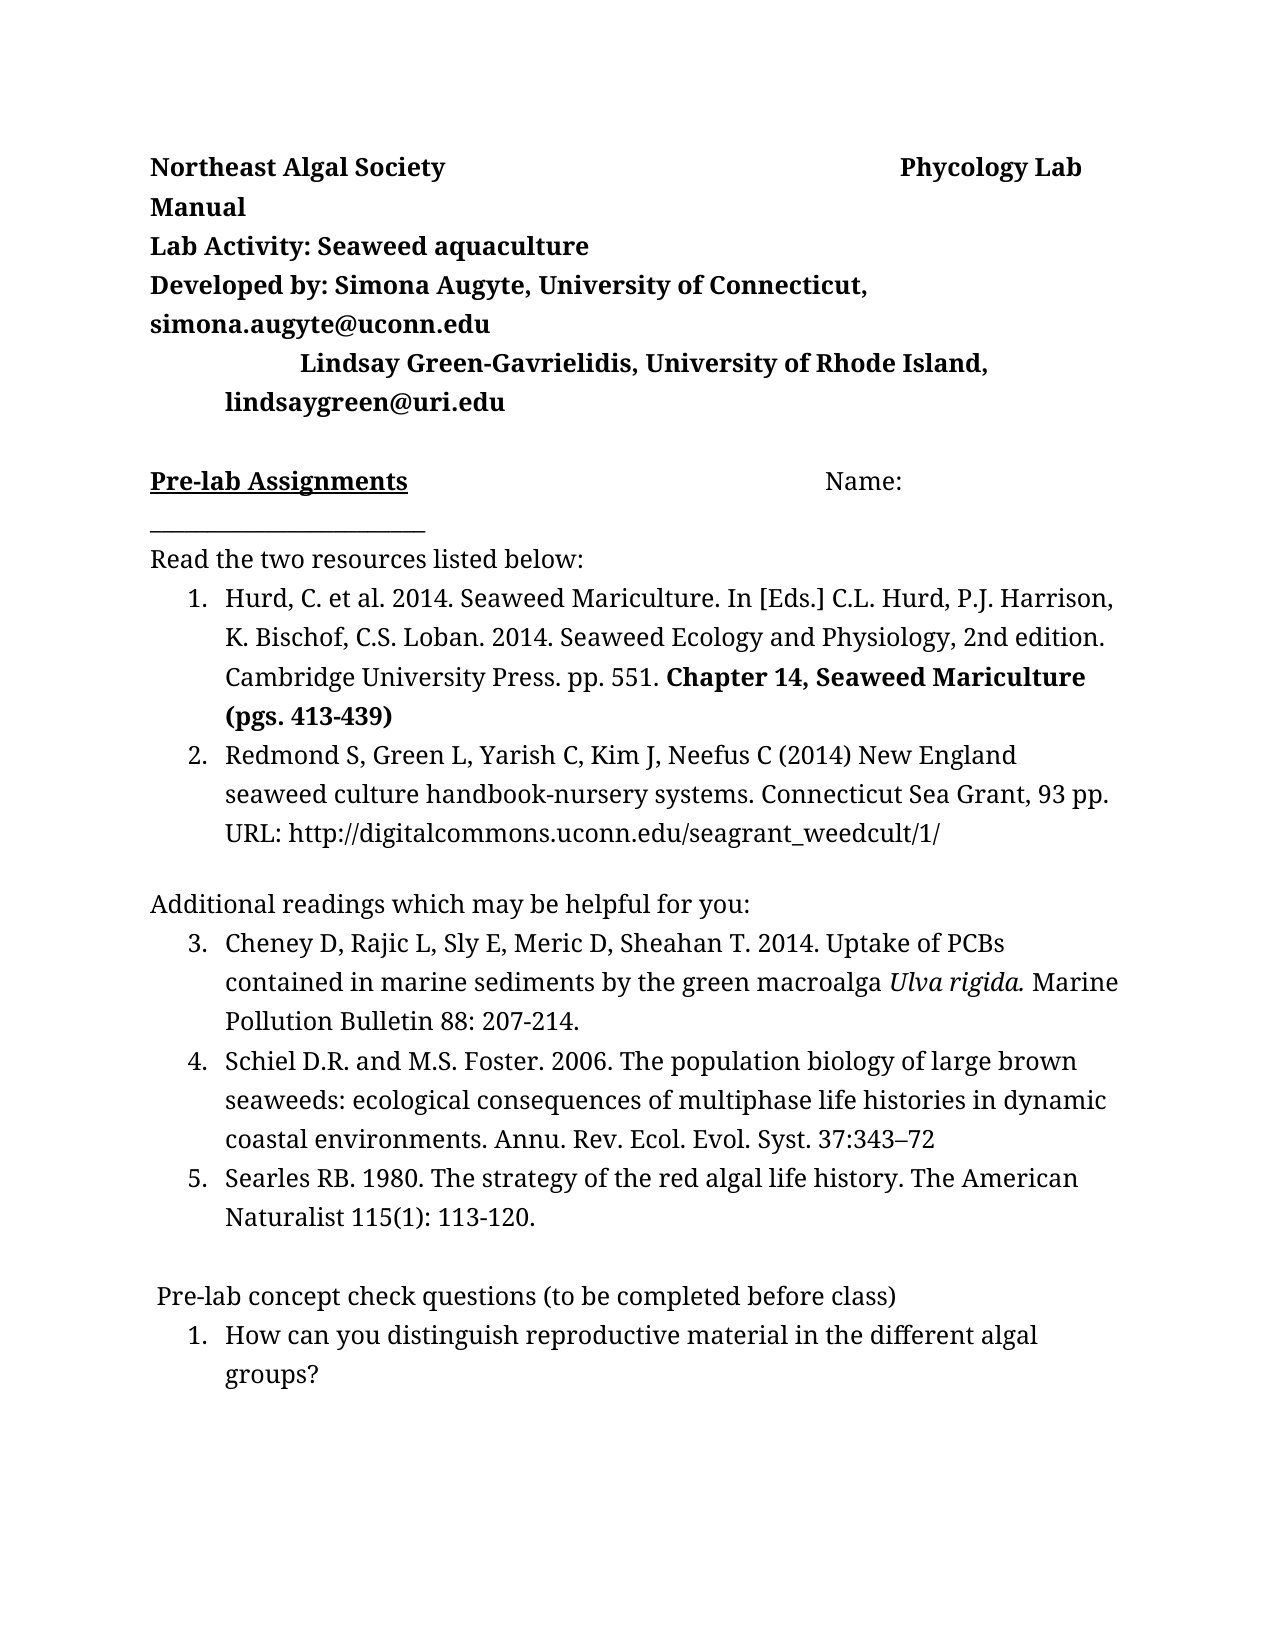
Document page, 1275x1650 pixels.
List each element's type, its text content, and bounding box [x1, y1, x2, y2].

list Redmond S, Green L, Yarish C, Kim J, Neefus C (2014) New England seaweed culture handbook-nursery systems. Connecticut Sea Grant, 93 pp. URL: http://digitalcommons.uconn.edu/seagrant_weedcult/1/ [187, 737, 1125, 850]
list How can you distinguish reproductive material in the different algal groups? [187, 1317, 1125, 1391]
text Northeast Algal Society Phycology Lab Manual [150, 150, 1125, 223]
list Cheney D, Rajic L, Sly E, Meric D, Sheahan T. 2014. Uptake of PCBs contained in marine sediments by the green macroalga Ulva rigida. Marine Pollution Bulletin 88: 207-214. [187, 926, 1125, 1038]
text Developed by: Simona Augyte, University of Connecticut, simona.augyte@uconn.edu [150, 267, 1125, 341]
list Searles RB. 1980. The strategy of the red algal life history. The American Naturalist 115(1): 113-120. [187, 1161, 1125, 1234]
text Pre-lab Assignments Name: ________________________ [150, 463, 1125, 537]
text Lindsay Green-Gavrielidis, University of Rhode Island, lindsaygreen@uri.edu [225, 346, 1125, 419]
list Schiel D.R. and M.S. Foster. 2006. The population biology of large brown seaweeds: ecological consequences of multiphase life histories in dynamic coastal environments. Annu. Rev. Ecol. Evol. Syst. 37:343–72 [187, 1043, 1125, 1156]
list Hurd, C. et al. 2014. Seaweed Mariculture. In [Eds.] C.L. Hurd, P.J. Harrison, K. Bischof, C.S. Loban. 2014. Seaweed Ecology and Physiology, 2nd edition. Cambridge University Press. pp. 551. Chapter 14, Seaweed Mariculture (pgs. 413-439) [187, 581, 1125, 732]
text Pre-lab concept check questions (to be completed before class) [150, 1278, 1125, 1312]
text Lab Activity: Seaweed aquaculture [150, 228, 1125, 262]
text Additional readings which may be helpful for you: [150, 886, 1125, 921]
text Read the two resources listed below: [150, 542, 1125, 576]
